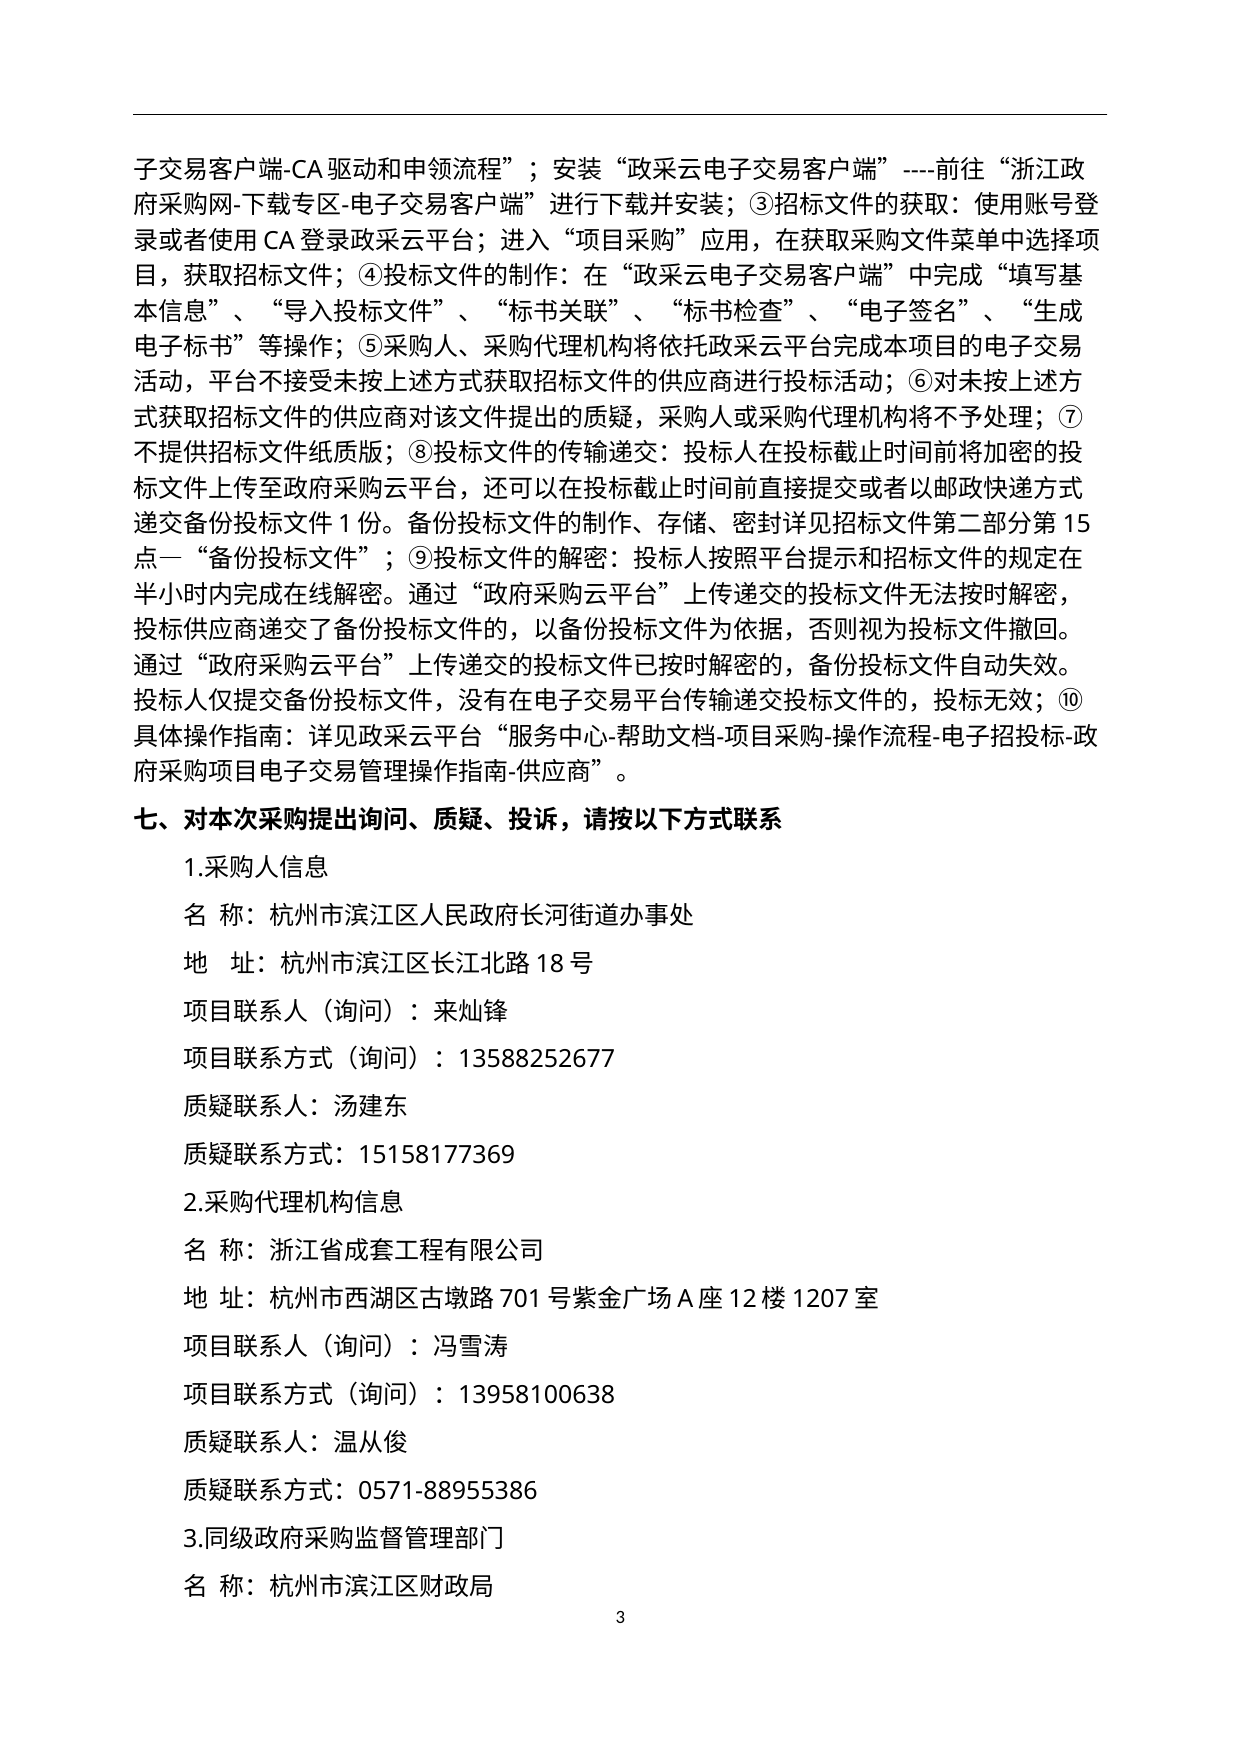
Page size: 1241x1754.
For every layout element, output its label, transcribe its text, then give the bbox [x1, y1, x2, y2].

text 质疑联系人：温从俊 [133, 1423, 1107, 1458]
text 七、对本次采购提出询问、质疑、投诉，请按以下方式联系 [133, 800, 1107, 835]
text 名 称：杭州市滨江区财政局 [133, 1567, 1107, 1602]
text 质疑联系方式：15158177369 [133, 1135, 1107, 1171]
text 质疑联系人：汤建东 [133, 1087, 1107, 1123]
text 质疑联系方式：0571-88955386 [133, 1471, 1107, 1506]
text 名 称：浙江省成套工程有限公司 [133, 1231, 1107, 1267]
text 项目联系人（询问）：来灿锋 [133, 992, 1107, 1027]
text 名 称：杭州市滨江区人民政府长河街道办事处 [133, 896, 1107, 931]
text 项目联系方式（询问）：13958100638 [133, 1375, 1107, 1410]
text 地 址：杭州市西湖区古墩路701号紫金广场A座12楼1207室 [133, 1279, 1107, 1314]
text 项目联系方式（询问）：13588252677 [133, 1039, 1107, 1075]
text 1.采购人信息 [133, 848, 1107, 883]
text 地 址：杭州市滨江区长江北路18号 [133, 944, 1107, 979]
text 3.同级政府采购监督管理部门 [133, 1519, 1107, 1554]
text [133, 150, 1107, 787]
text 2.采购代理机构信息 [133, 1183, 1107, 1219]
text 项目联系人（询问）：冯雪涛 [133, 1327, 1107, 1362]
